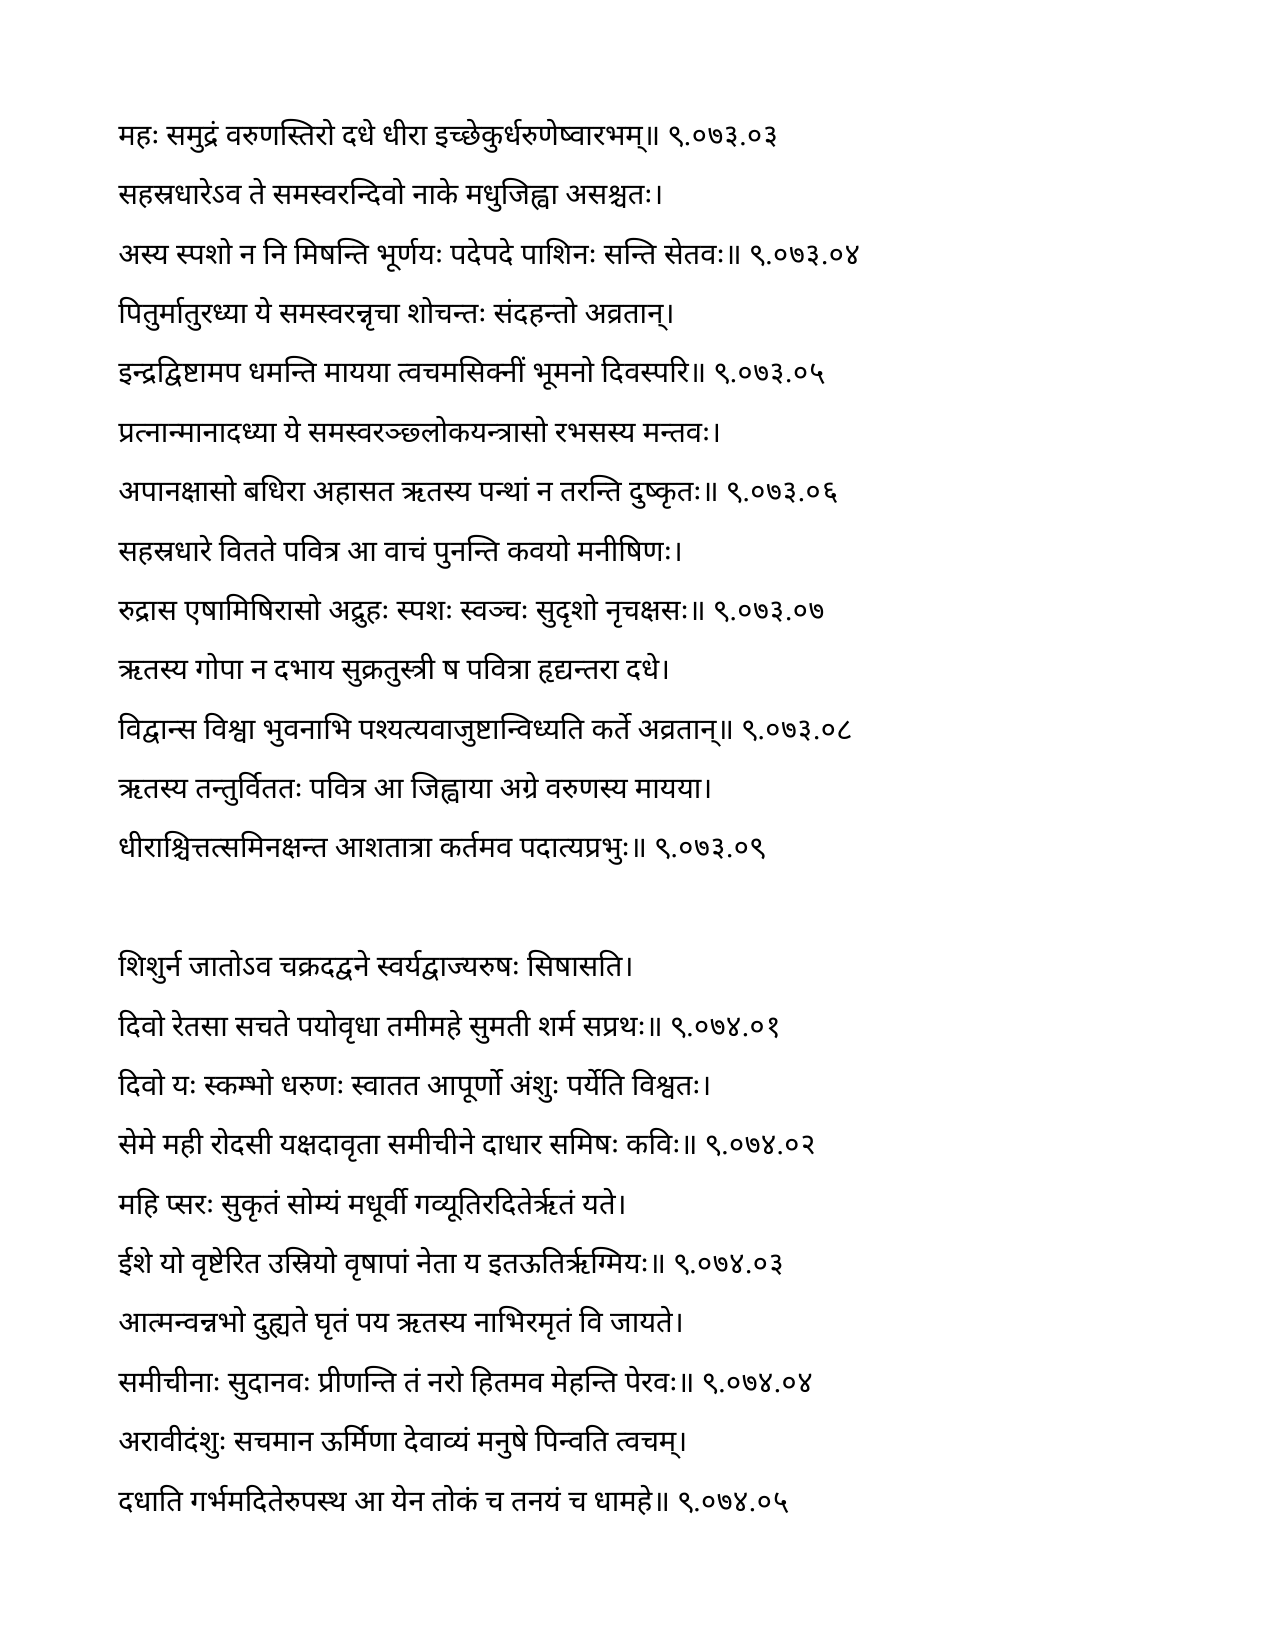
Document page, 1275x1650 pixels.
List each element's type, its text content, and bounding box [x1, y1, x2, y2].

text इन्द्रद्विष्टामप धमन्ति मायया त्वचमसिक्नीं भूमनो दिवस्परि॥ ९.०७३.०५ [118, 356, 588, 389]
text आत्मन्वन्नभो दुह्यते घृतं पय ऋतस्य नाभिरमृतं वि जायते। [118, 1306, 302, 1339]
text आत्मन्वन्नभो दुह्यते घृतं पय ऋतस्य नाभिरमृतं वि जायते। [511, 1306, 1157, 1339]
text धीराश्चित्तत्समिनक्षन्त आशतात्रा कर्तमव पदात्यप्रभुः॥ ९.०७३.०९ [118, 831, 1157, 864]
text ऋतस्य तन्तुर्विततः पवित्र आ जिह्वाया अग्रे वरुणस्य मायया। [118, 771, 1157, 805]
text ऋतस्य गोपा न दभाय सुक्रतुस्त्री ष पवित्रा हृद्यन्तरा दधे। [118, 652, 1157, 686]
text महः समुद्रं वरुणस्तिरो दधे धीरा इच्छेकुर्धरुणेष्वारभम्॥ ९.०७३.०३ [118, 118, 1157, 152]
text रुद्रास एषामिषिरासो अद्रुहः स्पशः स्वञ्चः सुदृशो नृचक्षसः॥ ९.०७३.०७ [118, 593, 1157, 627]
text शिशुर्न जातोऽव चक्रदद्वने स्वर्यद्वाज्यरुषः सिषासति। [118, 949, 1157, 983]
text दधाति गर्भमदितेरुपस्थ आ येन तोकं च तनयं च धामहे॥ ९.०७४.०५ [118, 1484, 1157, 1517]
text महि प्सरः सुकृतं सोम्यं मधूर्वी गव्यूतिरदितेरृतं यते। [118, 1187, 1157, 1220]
text अस्य स्पशो न नि मिषन्ति भूर्णयः पदेपदे पाशिनः सन्ति सेतवः॥ ९.०७३.०४ [118, 237, 1157, 270]
text आत्मन्वन्नभो दुह्यते घृतं पय ऋतस्य नाभिरमृतं वि जायते। [257, 1306, 549, 1339]
text सहस्रधारे वितते पवित्र आ वाचं पुनन्ति कवयो मनीषिणः। [118, 534, 1157, 567]
text विद्वान्स विश्वा भुवनाभि पश्यत्यवाजुष्टान्विध्यति कर्ते अव्रतान्॥ ९.०७३.०८ [118, 712, 1157, 745]
text अरावीदंशुः सचमान ऊर्मिणा देवाव्यं मनुषे पिन्वति त्वचम्। [118, 1424, 1157, 1458]
text सेमे मही रोदसी यक्षदावृता समीचीने दाधार समिषः कविः॥ ९.०७४.०२ [118, 1127, 1157, 1161]
text प्रत्नान्मानादध्या ये समस्वरञ्छ्लोकयन्त्रासो रभसस्य मन्तवः। [118, 415, 1157, 448]
text इन्द्रद्विष्टामप धमन्ति मायया त्वचमसिक्नीं भूमनो दिवस्परि॥ ९.०७३.०५ [550, 356, 1157, 389]
text दिवो रेतसा सचते पयोवृधा तमीमहे सुमती शर्म सप्रथः॥ ९.०७४.०१ [118, 1009, 1157, 1042]
text ईशे यो वृष्टेरित उस्रियो वृषापां नेता य इतऊतिरृग्मियः॥ ९.०७४.०३ [118, 1246, 1157, 1280]
text दिवो यः स्कम्भो धरुणः स्वातत आपूर्णो अंशुः पर्येति विश्वतः। [118, 1068, 1157, 1102]
text पितुर्मातुरध्या ये समस्वरन्नृचा शोचन्तः संदहन्तो अव्रतान्। [118, 296, 1157, 330]
text समीचीनाः सुदानवः प्रीणन्ति तं नरो हितमव मेहन्ति पेरवः॥ ९.०७४.०४ [118, 1365, 1157, 1398]
text अपानक्षासो बधिरा अहासत ऋतस्य पन्थां न तरन्ति दुष्कृतः॥ ९.०७३.०६ [118, 474, 1157, 508]
text सहस्रधारेऽव ते समस्वरन्दिवो नाके मधुजिह्वा असश्चतः। [118, 177, 1157, 211]
